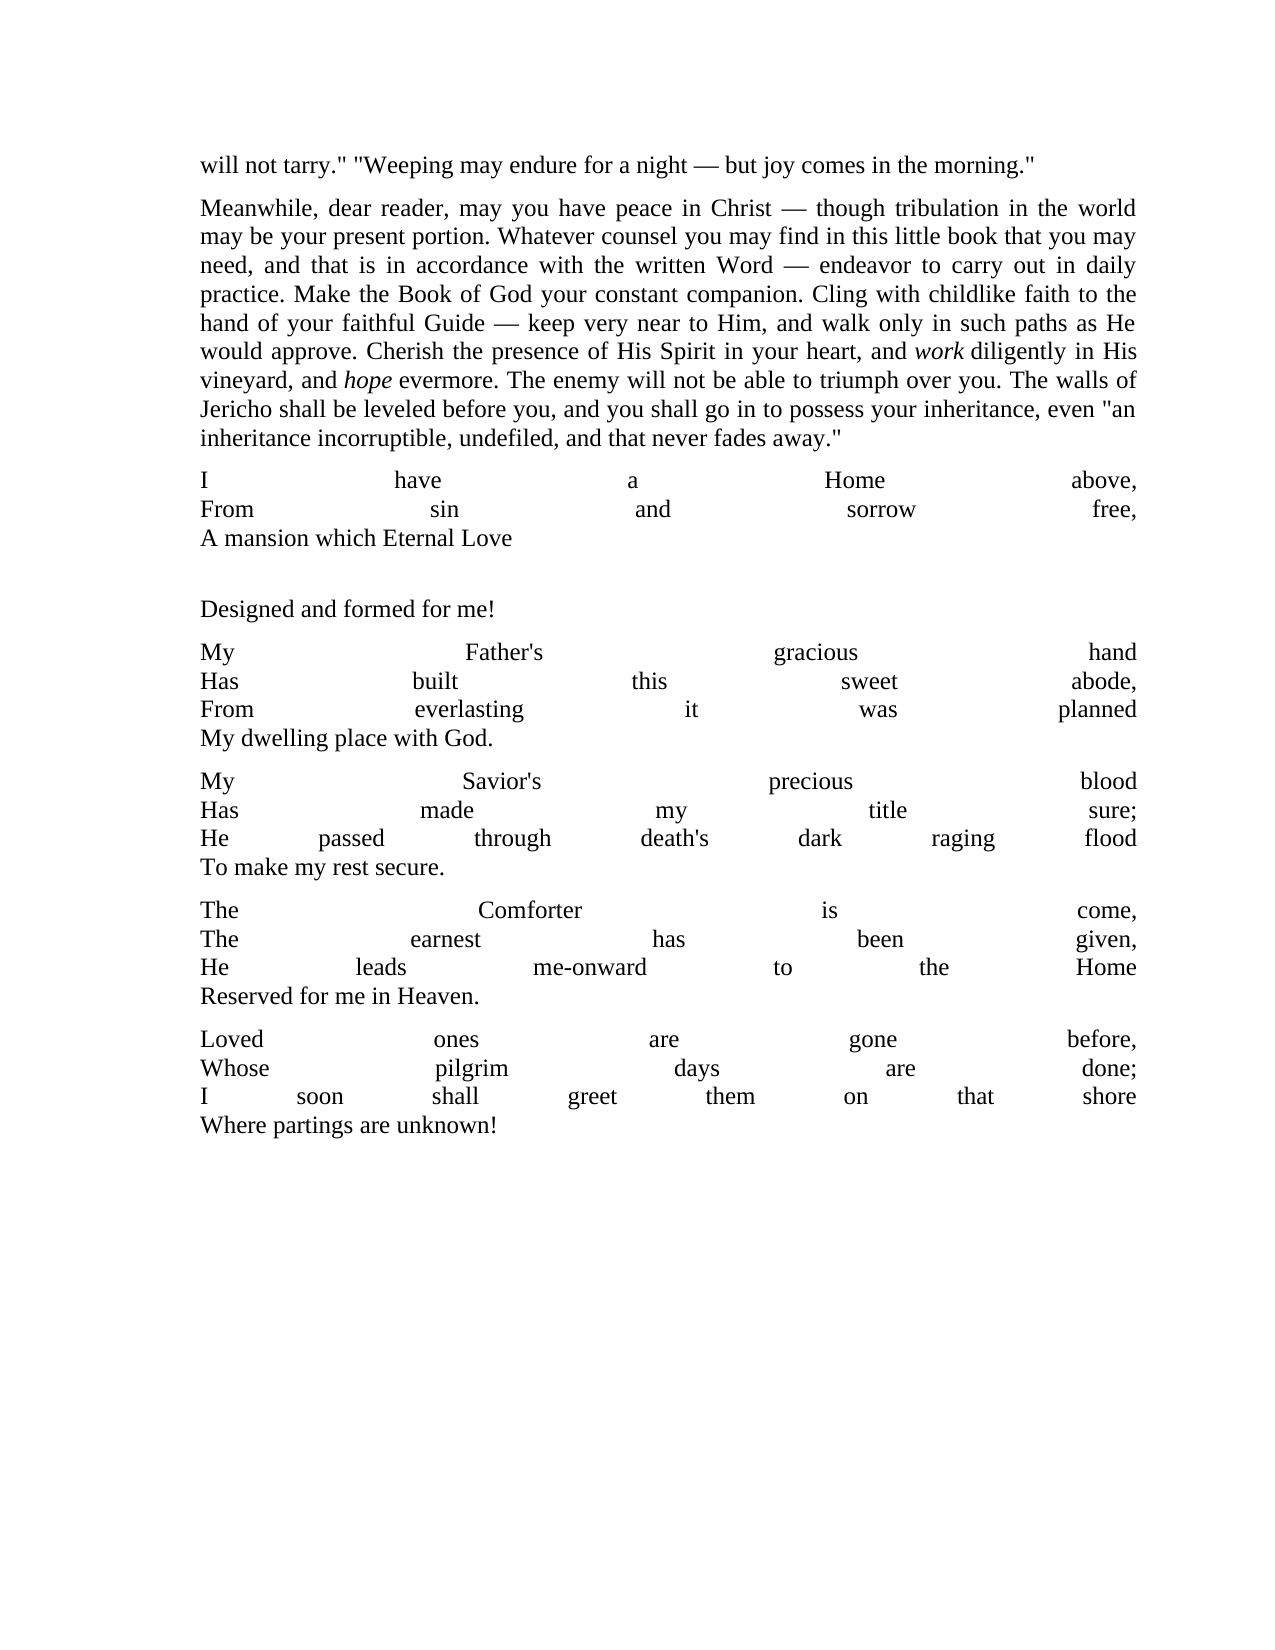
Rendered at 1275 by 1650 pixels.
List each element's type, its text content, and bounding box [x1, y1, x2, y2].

text Meanwhile, dear reader, may you have peace in Christ — though tribulation in the world may be your present portion. Whatever counsel you may find in this little book that you may need, and that is in accordance with the written Word — endeavor to carry out in daily practice. Make the Book of God your constant companion. Cling with childlike faith to the hand of your faithful Guide — keep very near to Him, and walk only in such paths as He would approve. Cherish the presence of His Spirit in your heart, and work diligently in His vineyard, and hope evermore. The enemy will not be able to triumph over you. The walls of Jericho shall be leveled before you, and you shall go in to possess your inheritance, even "an inheritance incorruptible, undefiled, and that never fades away." [200, 193, 1137, 451]
text Loved ones are gone before, Whose pilgrim days are done; I soon shall greet them on that shore Where partings are unknown! [200, 1024, 1137, 1139]
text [200, 150, 1137, 179]
text My Savior's precious blood Has made my title sure; He passed through death's dark raging flood To make my rest secure. [200, 766, 1137, 881]
text My Father's gracious hand Has built this sweet abode, From everlasting it was planned My dwelling place with God. [200, 637, 1137, 752]
text I have a Home above, From sin and sorrow free, A mansion which Eternal Love [200, 465, 1137, 552]
text The Comforter is come, The earnest has been given, He leads me-onward to the Home Reserved for me in Heaven. [200, 895, 1137, 1010]
text Designed and formed for me! [200, 566, 1137, 623]
